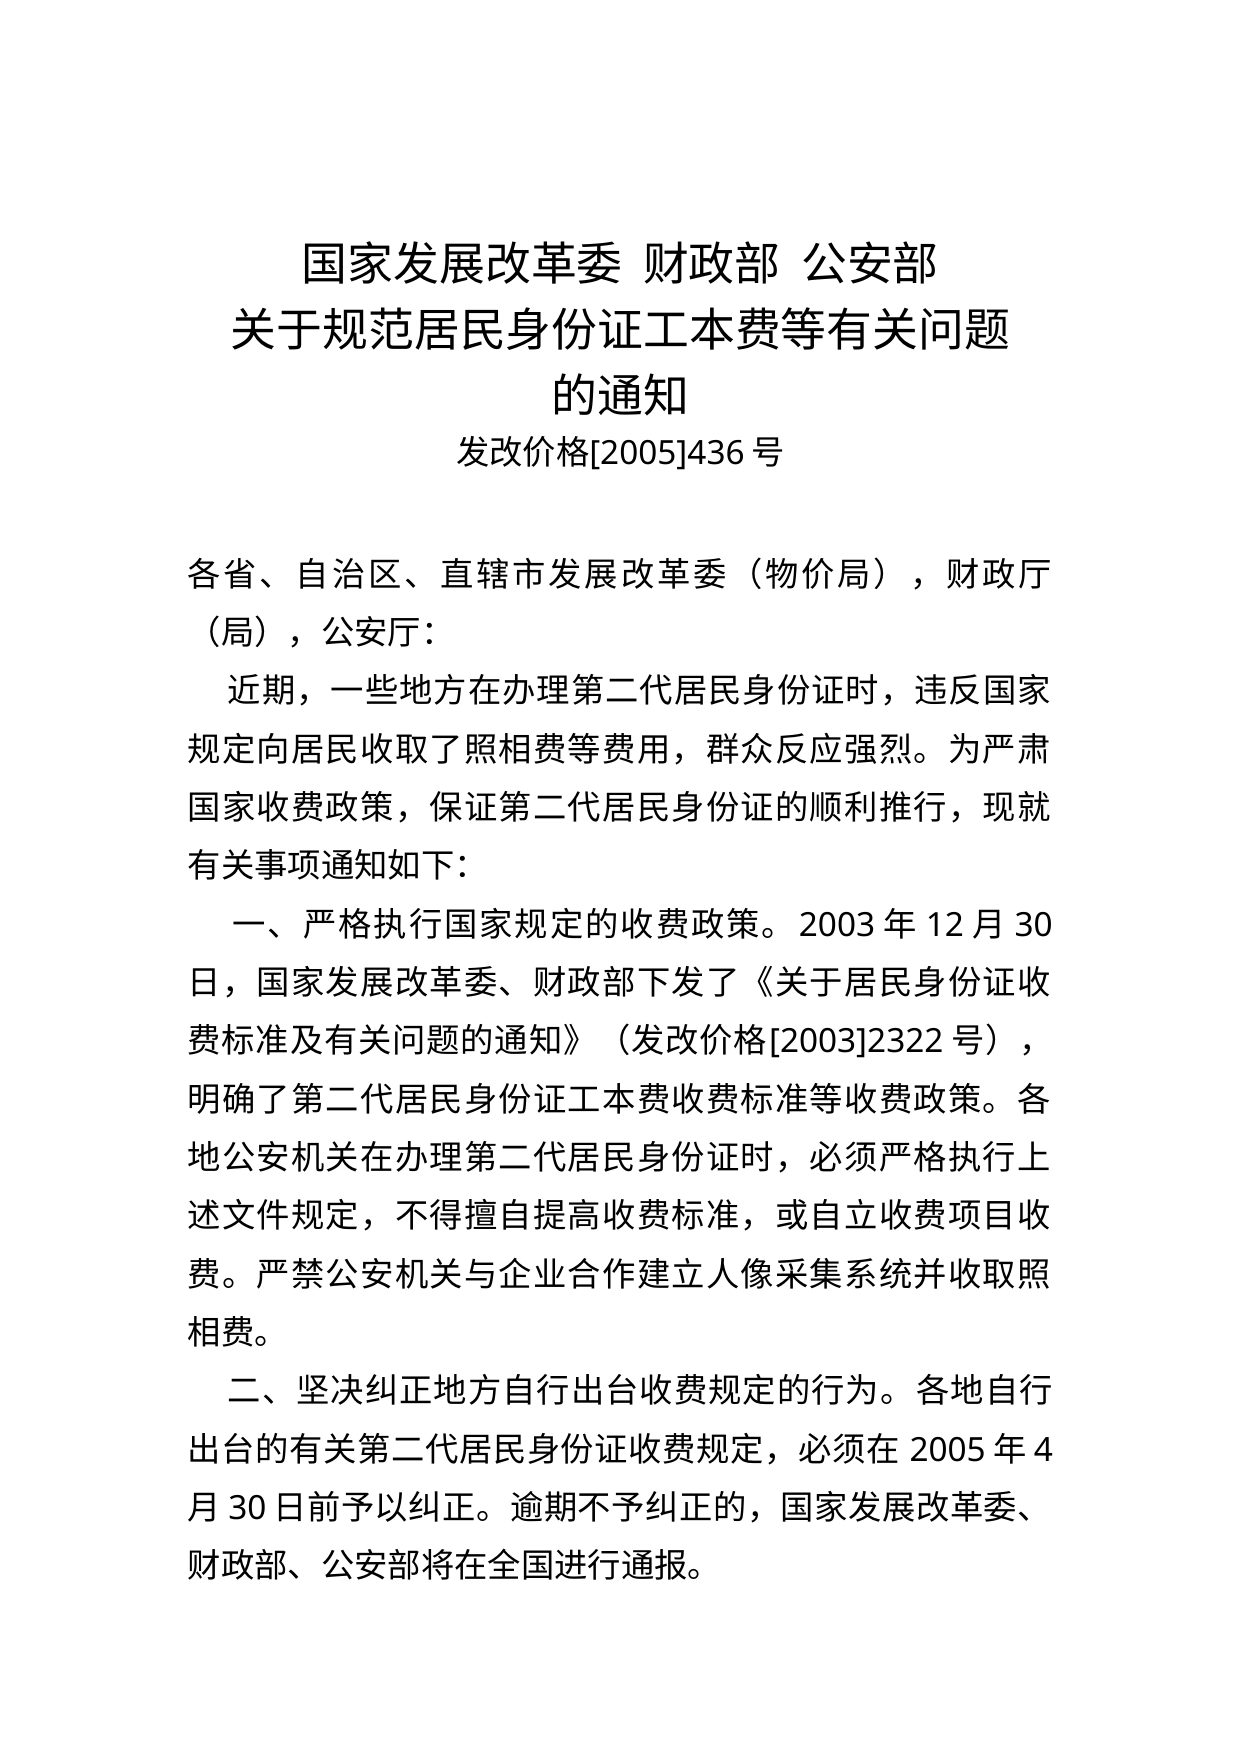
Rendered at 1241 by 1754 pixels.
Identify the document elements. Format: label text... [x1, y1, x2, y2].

text 的通知 [187, 360, 1053, 426]
text 各省、自治区、直辖市发展改革委（物价局），财政厅（局），公安厅： [187, 539, 1053, 656]
text 关于规范居民身份证工本费等有关问题 [187, 293, 1053, 360]
text 二、坚决纠正地方自行出台收费规定的行为。各地自行出台的有关第二代居民身份证收费规定，必须在2005年4月30日前予以纠正。逾期不予纠正的，国家发展改革委、财政部、公安部将在全国进行通报。 [187, 1356, 1053, 1589]
text 国家发展改革委 财政部 公安部 [187, 227, 1053, 293]
text 一、严格执行国家规定的收费政策。2003年12月30日，国家发展改革委、财政部下发了《关于居民身份证收费标准及有关问题的通知》（发改价格[2003]2322号），明确了第二代居民身份证工本费收费标准等收费政策。各地公安机关在办理第二代居民身份证时，必须严格执行上述文件规定，不得擅自提高收费标准，或自立收费项目收费。严禁公安机关与企业合作建立人像采集系统并收取照相费。 [187, 889, 1053, 1356]
text 近期，一些地方在办理第二代居民身份证时，违反国家规定向居民收取了照相费等费用，群众反应强烈。为严肃国家收费政策，保证第二代居民身份证的顺利推行，现就有关事项通知如下： [187, 656, 1053, 889]
text 发改价格[2005]436号 [187, 426, 1053, 474]
